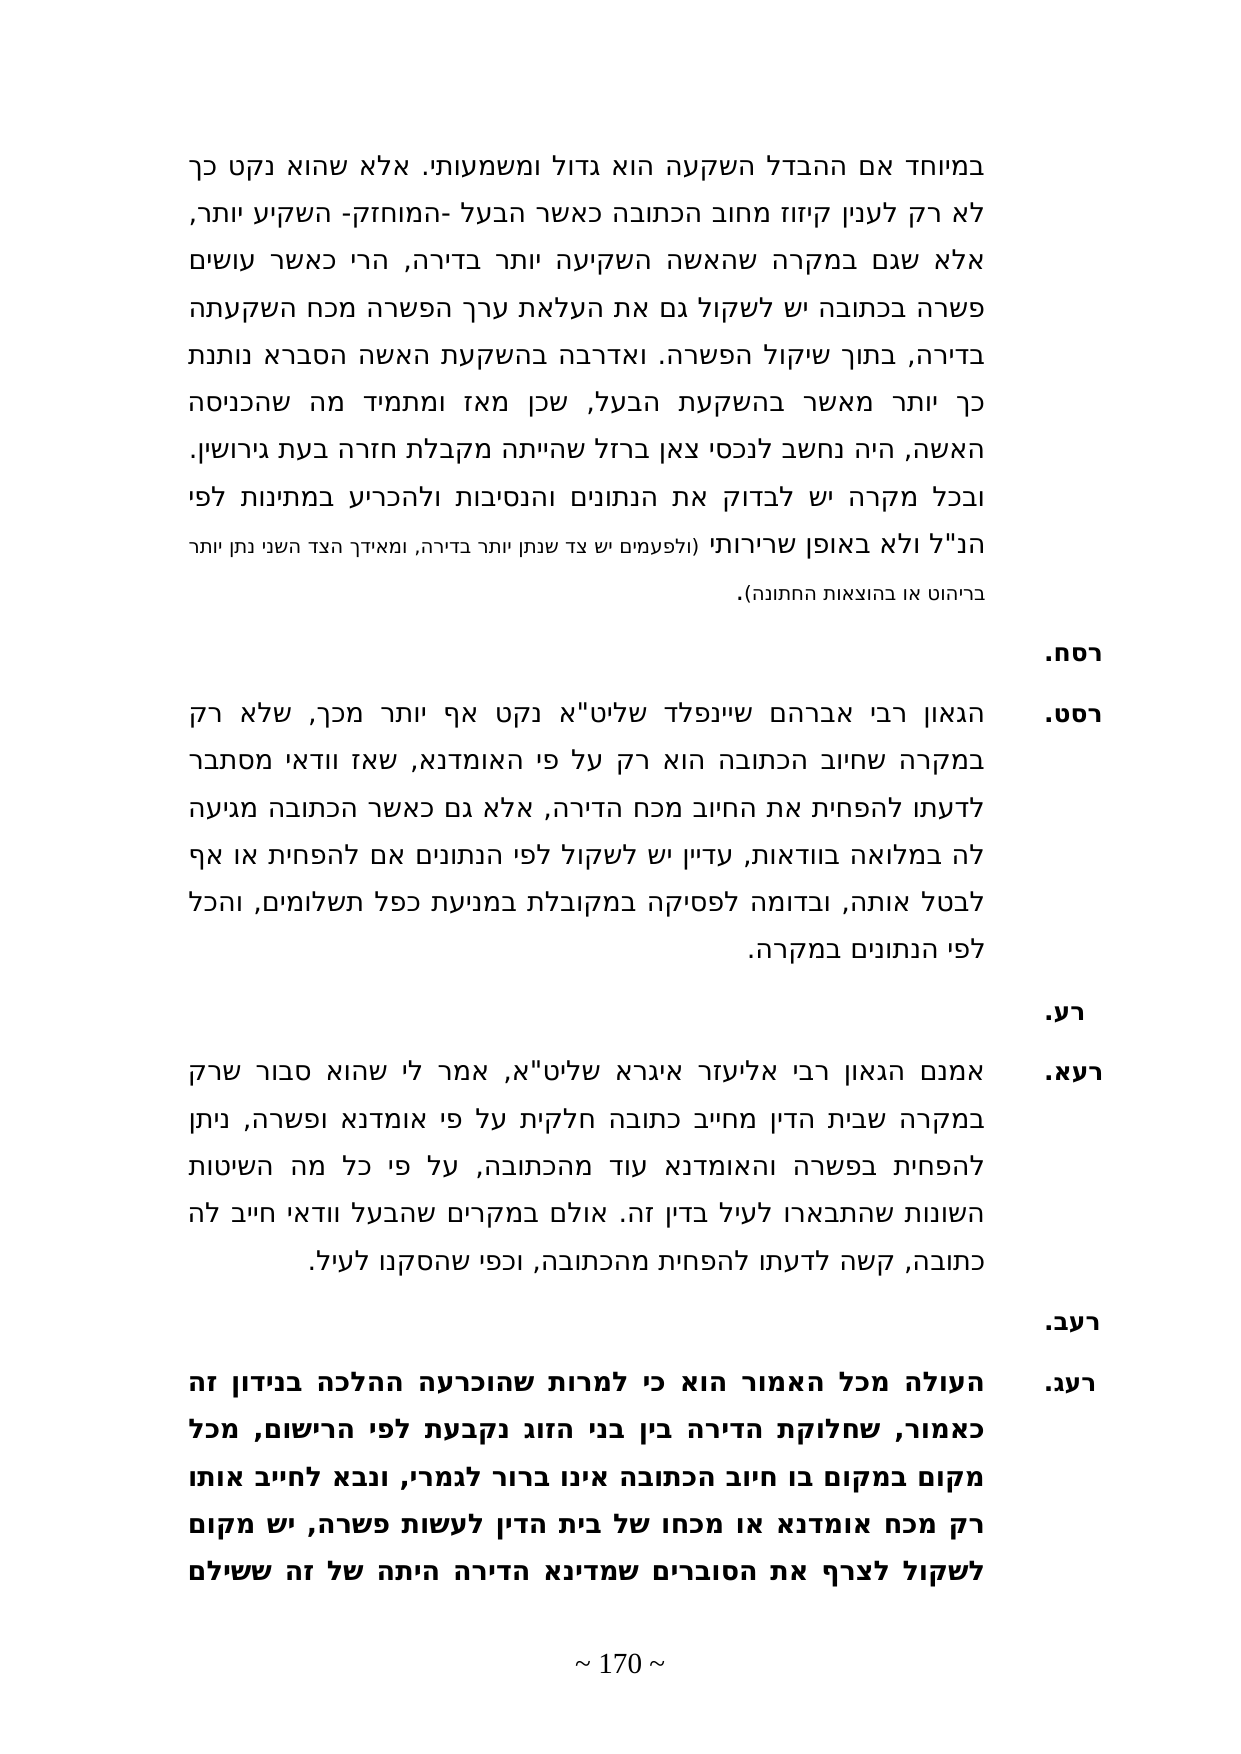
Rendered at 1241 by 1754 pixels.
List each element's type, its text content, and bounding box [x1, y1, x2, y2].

list אמנם הגאון רבי אליעזר איגרא שליט"א, אמר לי שהוא סבור שרק במקרה שבית הדין מחייב כתובה חלקית על פי אומדנא ופשרה, ניתן להפחית בפשרה והאומדנא עוד מהכתובה, על פי כל מה השיטות השונות שהתבארו לעיל בדין זה. אולם במקרים שהבעל וודאי חייב לה כתובה, קשה לדעתו להפחית מהכתובה, וכפי שהסקנו לעיל. [187, 1056, 1044, 1276]
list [187, 1367, 1044, 1587]
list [187, 150, 1044, 607]
list הגאון רבי אברהם שיינפלד שליט"א נקט אף יותר מכך, שלא רק במקרה שחיוב הכתובה הוא רק על פי האומדנא, שאז וודאי מסתבר לדעתו להפחית את החיוב מכח הדירה, אלא גם כאשר הכתובה מגיעה לה במלואה בוודאות, עדיין יש לשקול לפי הנתונים אם להפחית או אף לבטל אותה, ובדומה לפסיקה במקובלת במניעת כפל תשלומים, והכל לפי הנתונים במקרה. [187, 697, 1044, 965]
